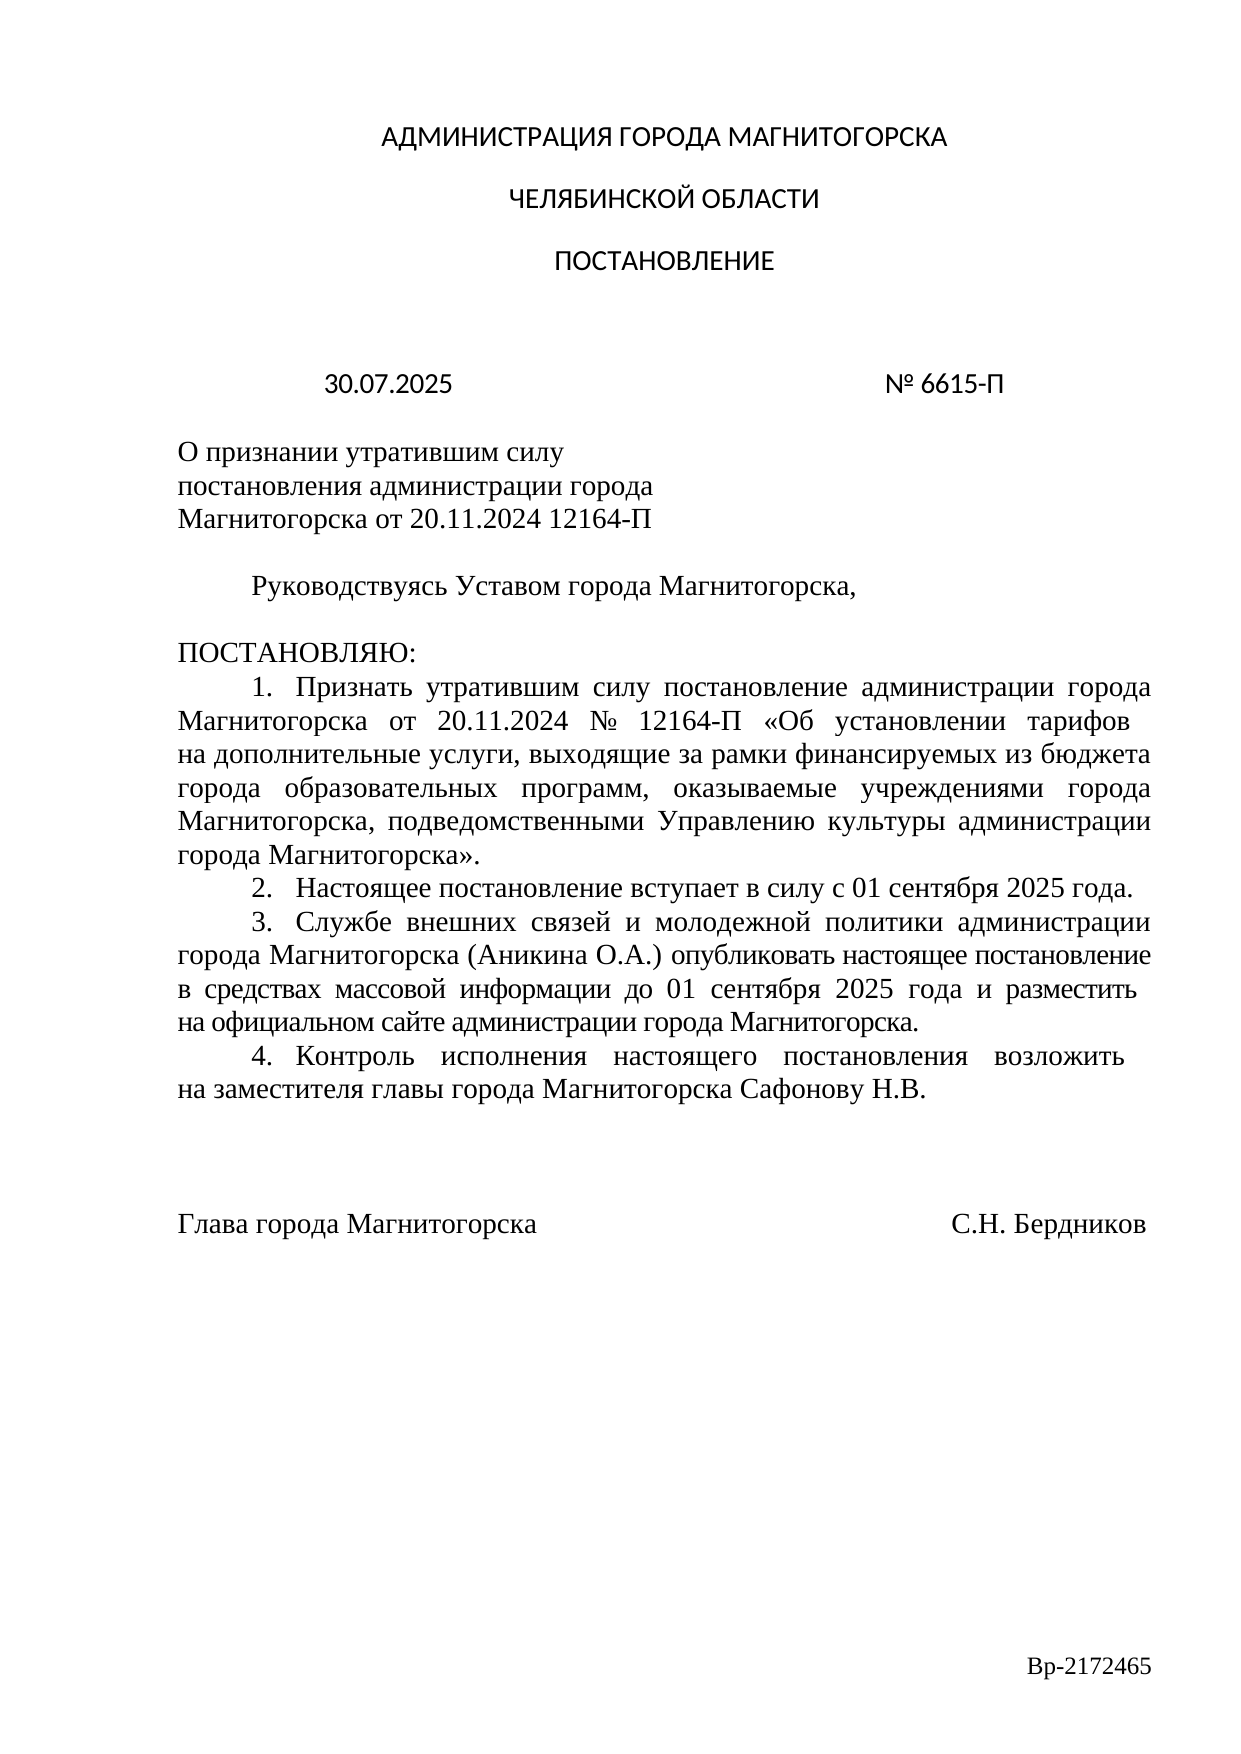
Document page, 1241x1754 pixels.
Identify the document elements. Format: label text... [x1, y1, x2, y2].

text 4. Контроль исполнения настоящего постановления возложить на заместителя главы города Магнитогорска Сафонову Н.В. [177, 1038, 1152, 1105]
text 3. Службе внешних связей и молодежной политики администрации города Магнитогорска (Аникина О.А.) опубликовать настоящее постановление в средствах массовой информации до 01 сентября 2025 года и разместить на официальном сайте администрации города Магнитогорска. [177, 904, 1152, 1038]
text О признании утратившим силу постановления администрации города Магнитогорска от 20.11.2024 12164-П [177, 434, 723, 535]
text 30.07.2025 № 6615-П [177, 365, 1152, 401]
text АДМИНИСТРАЦИЯ ГОРОДА МАГНИТОГОРСКА [177, 118, 1152, 154]
text Руководствуясь Уставом города Магнитогорска, [177, 568, 1152, 602]
text 2. Настоящее постановление вступает в силу с 01 сентября 2025 года. [177, 870, 1152, 904]
list Признать утратившим силу постановление администрации города Магнитогорска от 20.11.2024 № 12164-П «Об установлении тарифов на дополнительные услуги, выходящие за рамки финансируемых из бюджета города образовательных программ, оказываемые учреждениями города Магнитогорска, подведомственными Управлению культуры администрации города Магнитогорска». [177, 669, 1152, 736]
text Глава города Магнитогорска С.Н. Бердников [177, 1206, 1152, 1239]
list Признать утратившим силу постановление администрации города Магнитогорска от 20.11.2024 № 12164-П «Об установлении тарифов на дополнительные услуги, выходящие за рамки финансируемых из бюджета города образовательных программ, оказываемые учреждениями города Магнитогорска, подведомственными Управлению культуры администрации города Магнитогорска». [458, 837, 1152, 870]
text ЧЕЛЯБИНСКОЙ ОБЛАСТИ [177, 180, 1152, 216]
text ПОСТАНОВЛЕНИЕ [177, 242, 1152, 277]
text ПОСТАНОВЛЯЮ: [177, 636, 1152, 669]
